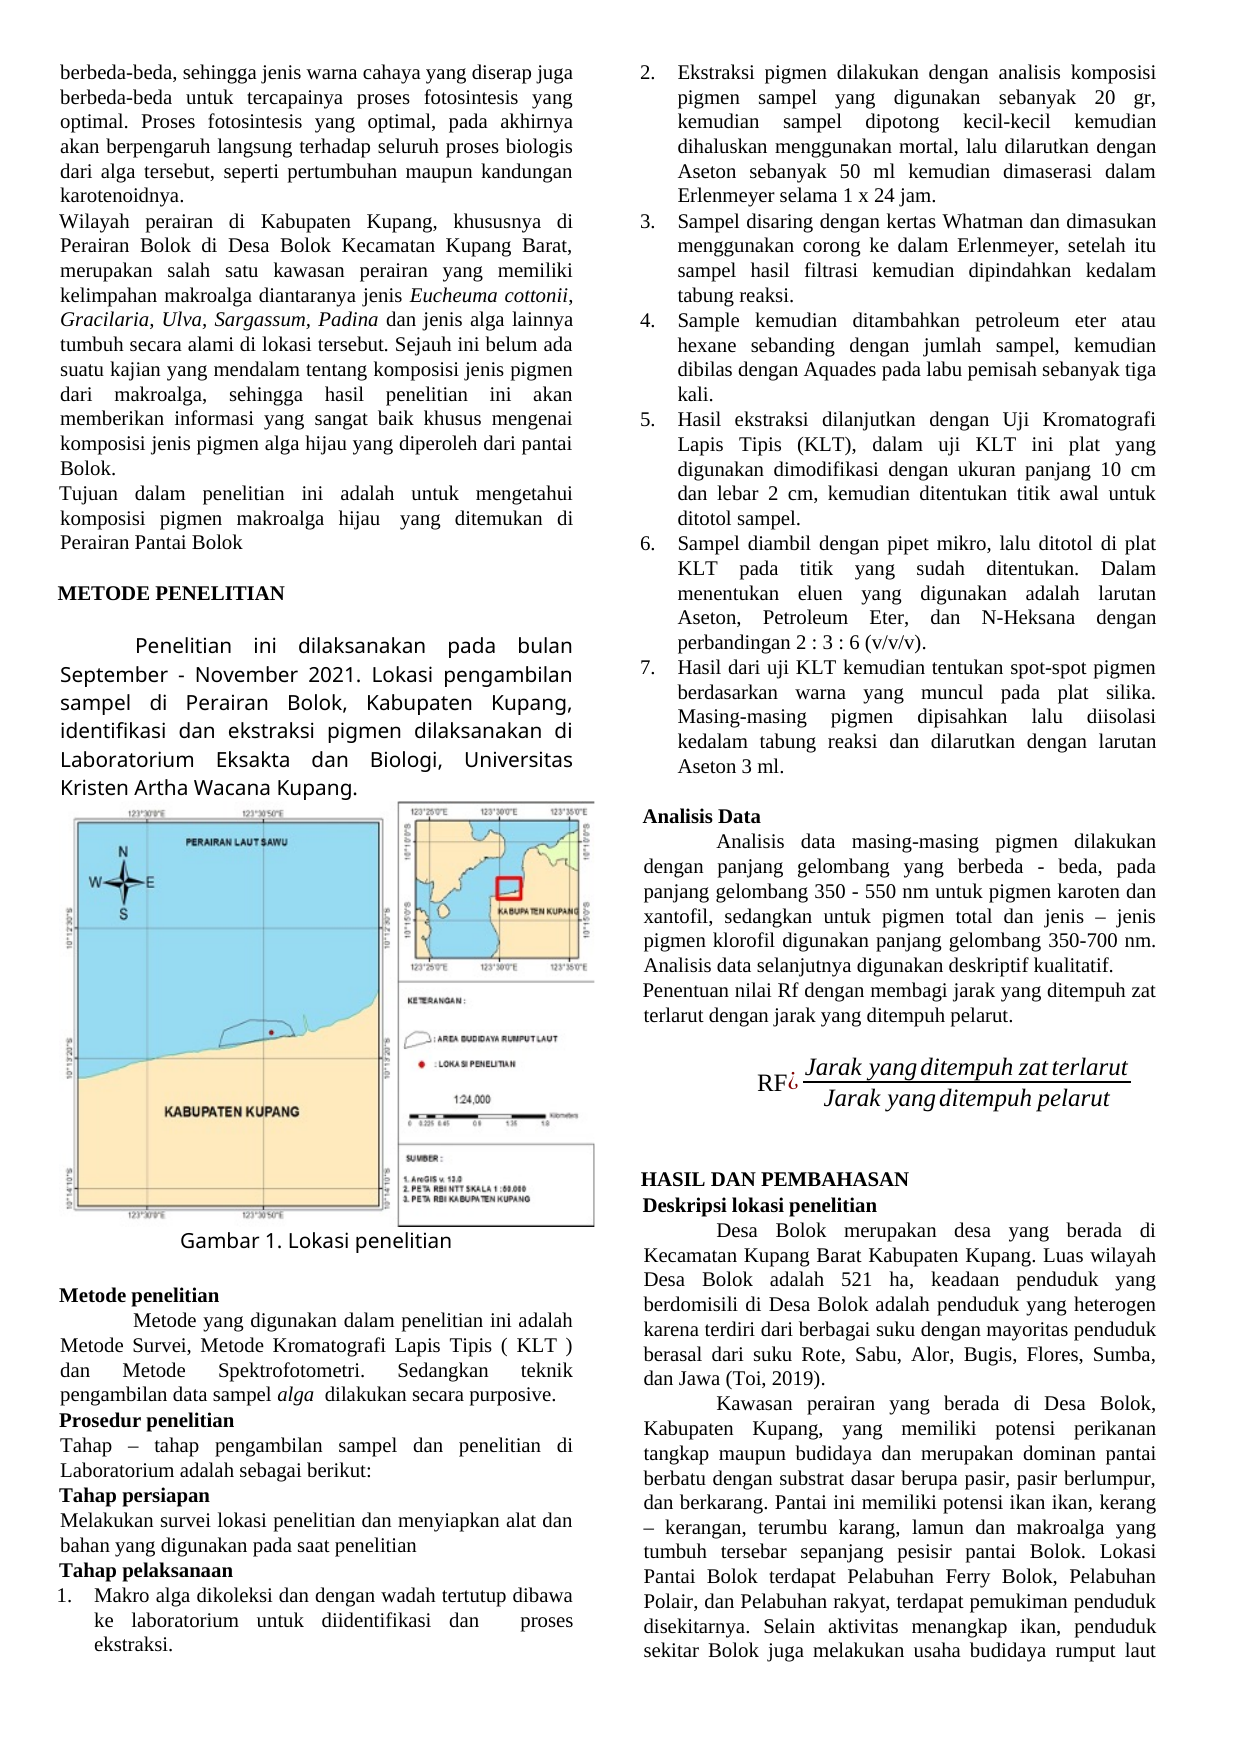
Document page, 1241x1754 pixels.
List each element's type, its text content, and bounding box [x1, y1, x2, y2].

text Prosedur penelitian [59, 1408, 573, 1432]
text Melakukan survei lokasi penelitian dan menyiapkan alat dan bahan yang digunakan pada saat penelitian [60, 1508, 573, 1557]
list Hasil ekstraksi dilanjutkan dengan Uji Kromatografi Lapis Tipis (KLT), dalam uji KLT ini plat yang digunakan dimodifikasi dengan ukuran panjang 10 cm dan lebar 2 cm, kemudian ditentukan titik awal untuk ditotol sampel. [640, 407, 1157, 530]
list Sampel diambil dengan pipet mikro, lalu ditotol di plat KLT pada titik yang sudah ditentukan. Dalam menentukan eluen yang digunakan adalah larutan Aseton, Petroleum Eter, dan N-Heksana dengan perbandingan 2 : 3 : 6 (v/v/v). [640, 531, 1157, 654]
text Tahap – tahap pengambilan sampel dan penelitian di Laboratorium adalah sebagai berikut: [60, 1433, 573, 1482]
text Metode penelitian [59, 1283, 573, 1307]
text Wilayah perairan di Kabupaten Kupang, khususnya di Perairan Bolok di Desa Bolok Kecamatan Kupang Barat, merupakan salah satu kawasan perairan yang memiliki kelimpahan makroalga diantaranya jenis Eucheuma cottonii, Gracilaria, Ulva, Sargassum, Padina dan jenis alga lainnya tumbuh secara alami di lokasi tersebut. Sejauh ini belum ada suatu kajian yang mendalam tentang komposisi jenis pigmen dari makroalga, sehingga hasil penelitian ini akan memberikan informasi yang sangat baik khusus mengenai komposisi jenis pigmen alga hijau yang diperoleh dari pantai Bolok. [59, 209, 573, 479]
text HASIL DAN PEMBAHASAN [641, 1167, 1172, 1191]
list Sampel disaring dengan kertas Whatman dan dimasukan menggunakan corong ke dalam Erlenmeyer, setelah itu sampel hasil filtrasi kemudian dipindahkan kedalam tabung reaksi. [640, 209, 1157, 307]
picture [58, 801, 595, 1227]
text Penelitian ini dilaksanakan pada bulan September - November 2021. Lokasi pengambilan sampel di Perairan Bolok, Kabupaten Kupang, identifikasi dan ekstraksi pigmen dilaksanakan di Laboratorium Eksakta dan Biologi, Universitas Kristen Artha Wacana Kupang. [60, 631, 573, 801]
text Tahap pelaksanaan [59, 1558, 573, 1582]
subtitle METODE PENELITIAN [57, 581, 573, 605]
text Penentuan nilai Rf dengan membagi jarak yang ditempuh zat terlarut dengan jarak yang ditempuh pelarut. [642, 978, 1157, 1027]
text Analisis data masing-masing pigmen dilakukan dengan panjang gelombang yang berbeda - beda, pada panjang gelombang 350 - 550 nm untuk pigmen karoten dan xantofil, sedangkan untuk pigmen total dan jenis – jenis pigmen klorofil digunakan panjang gelombang 350-700 nm. Analisis data selanjutnya digunakan deskriptif kualitatif. [643, 829, 1157, 977]
text Deskripsi lokasi penelitian [642, 1193, 1157, 1217]
list Sample kemudian ditambahkan petroleum eter atau hexane sebanding dengan jumlah sampel, kemudian dibilas dengan Aquades pada labu pemisah sebanyak tiga kali. [640, 308, 1157, 406]
list Ekstraksi pigmen dilakukan dengan analisis komposisi pigmen sampel yang digunakan sebanyak 20 gr, kemudian sampel dipotong kecil-kecil kemudian dihaluskan menggunakan mortal, lalu dilarutkan dengan Aseton sebanyak 50 ml kemudian dimaserasi dalam Erlenmeyer selama 1 x 24 jam. [640, 60, 1157, 207]
text Desa Bolok merupakan desa yang berada di Kecamatan Kupang Barat Kabupaten Kupang. Luas wilayah Desa Bolok adalah 521 ha, keadaan penduduk yang berdomisili di Desa Bolok adalah penduduk yang heterogen karena terdiri dari berbagai suku dengan mayoritas penduduk berasal dari suku Rote, Sabu, Alor, Bugis, Flores, Sumba, dan Jawa (Toi, 2019). [643, 1218, 1157, 1390]
list Hasil dari uji KLT kemudian tentukan spot-spot pigmen berdasarkan warna yang muncul pada plat silika. Masing-masing pigmen dipisahkan lalu diisolasi kedalam tabung reaksi dan dilarutkan dengan larutan Aseton 3 ml. [640, 655, 1157, 778]
text Analisis Data [642, 804, 1157, 828]
list Makro alga dikoleksi dan dengan wadah tertutup dibawa ke laboratorium untuk diidentifikasi dan proses ekstraksi. [56, 1583, 573, 1656]
list RF [717, 1053, 1172, 1112]
text Metode yang digunakan dalam penelitian ini adalah Metode Survei, Metode Kromatografi Lapis Tipis ( KLT ) dan Metode Spektrofotometri. Sedangkan teknik pengambilan data sampel alga dilakukan secara purposive. [60, 1308, 573, 1406]
text Tahap persiapan [59, 1483, 573, 1507]
text Tujuan dalam penelitian ini adalah untuk mengetahui komposisi pigmen makroalga hijau yang ditemukan di Perairan Pantai Bolok [59, 481, 573, 554]
text Gambar 1. Lokasi penelitian [59, 1227, 573, 1255]
